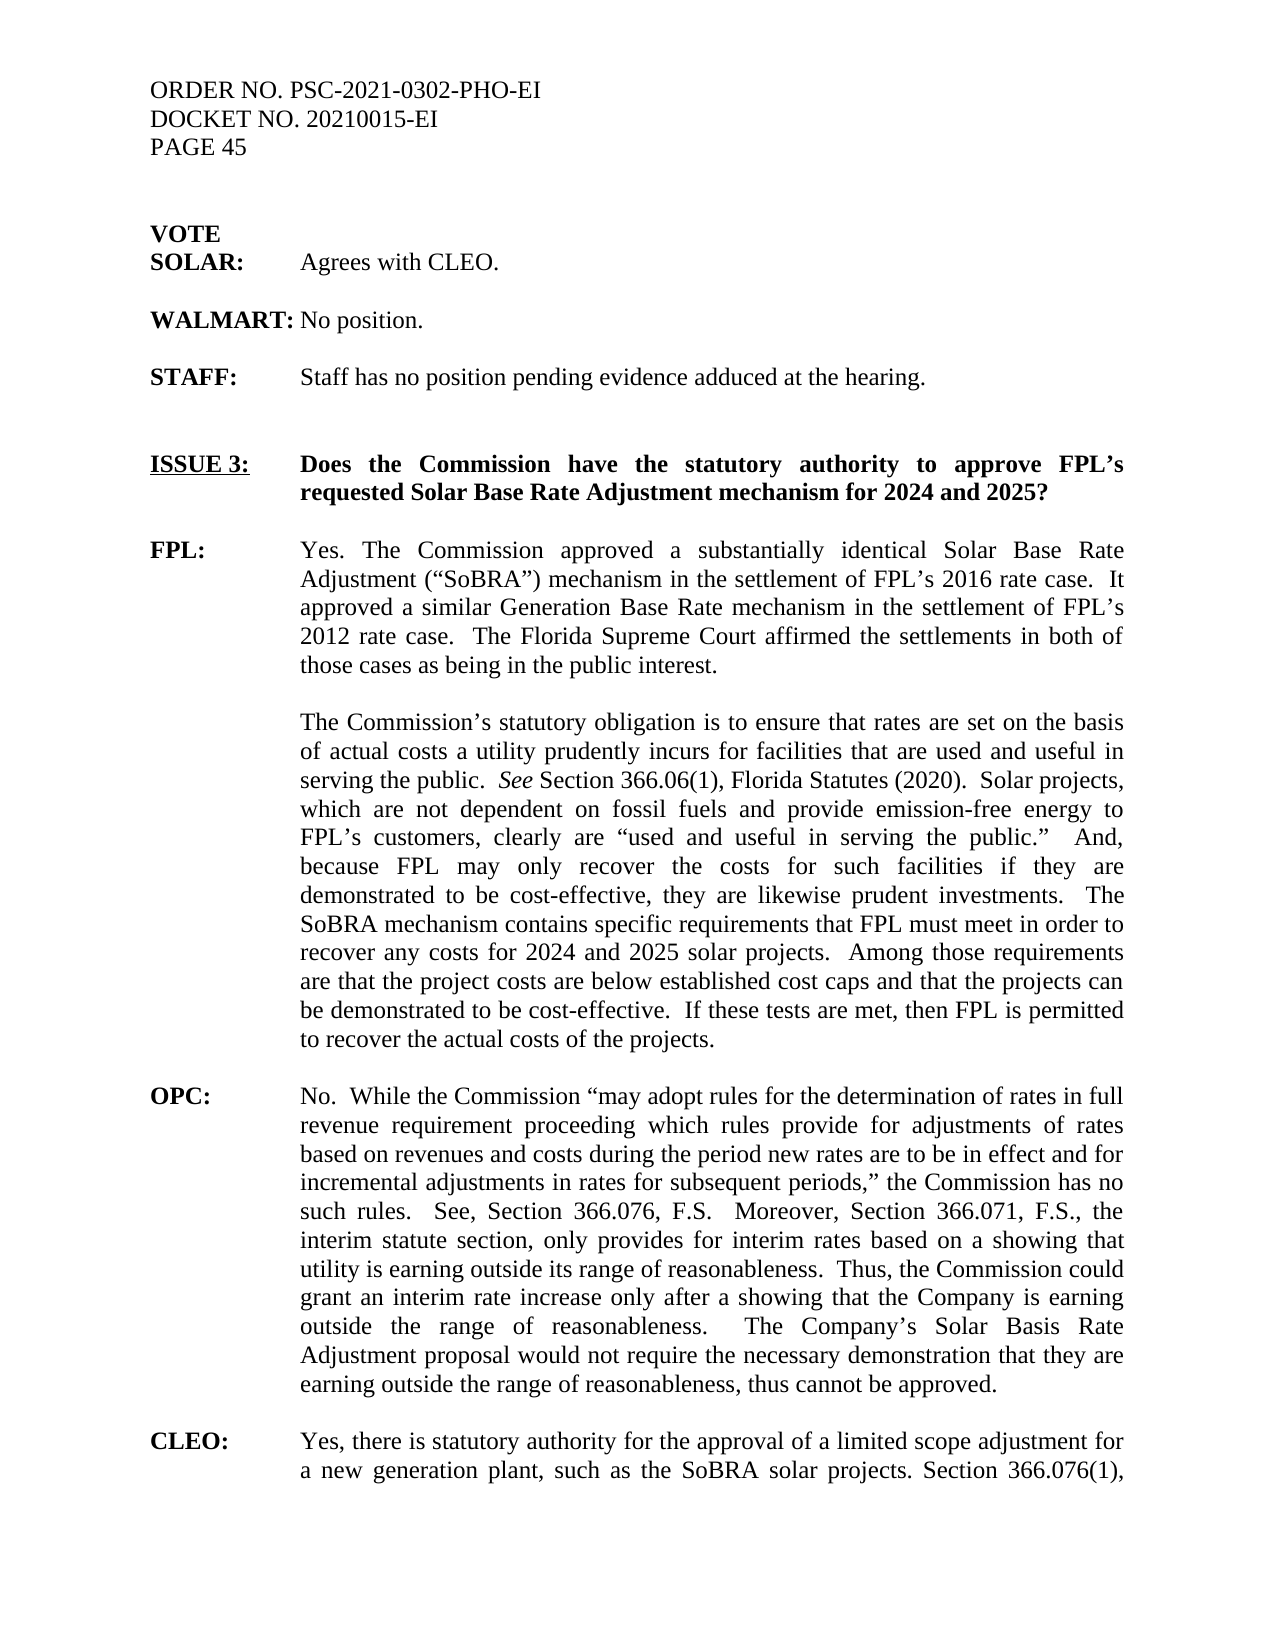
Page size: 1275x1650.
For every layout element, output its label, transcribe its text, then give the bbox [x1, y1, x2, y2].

text SOLAR: Agrees with CLEO. [150, 247, 1125, 276]
text FPL: Yes. The Commission approved a substantially identical Solar Base Rate Adjustment (“SoBRA”) mechanism in the settlement of FPL’s 2016 rate case. It approved a similar Generation Base Rate mechanism in the settlement of FPL’s 2012 rate case. The Florida Supreme Court affirmed the settlements in both of those cases as being in the public interest. [150, 535, 1125, 679]
text STAFF: Staff has no position pending evidence adduced at the hearing. [150, 362, 1125, 391]
text WALMART: No position. [150, 305, 1125, 334]
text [150, 1426, 1125, 1484]
text ISSUE 3: Does the Commission have the statutory authority to approve FPL’s requested Solar Base Rate Adjustment mechanism for 2024 and 2025? [150, 449, 1125, 506]
text The Commission’s statutory obligation is to ensure that rates are set on the basis of actual costs a utility prudently incurs for facilities that are used and useful in serving the public. See Section 366.06(1), Florida Statutes (2020). Solar projects, which are not dependent on fossil fuels and provide emission-free energy to FPL’s customers, clearly are “used and useful in serving the public.” And, because FPL may only recover the costs for such facilities if they are demonstrated to be cost-effective, they are likewise prudent investments. The SoBRA mechanism contains specific requirements that FPL must meet in order to recover any costs for 2024 and 2025 solar projects. Among those requirements are that the project costs are below established cost caps and that the projects can be demonstrated to be cost-effective. If these tests are met, then FPL is permitted to recover the actual costs of the projects. [300, 707, 1125, 1052]
text OPC: No. While the Commission “may adopt rules for the determination of rates in full revenue requirement proceeding which rules provide for adjustments of rates based on revenues and costs during the period new rates are to be in effect and for incremental adjustments in rates for subsequent periods,” the Commission has no such rules. See, Section 366.076, F.S. Moreover, Section 366.071, F.S., the interim statute section, only provides for interim rates based on a showing that utility is earning outside its range of reasonableness. Thus, the Commission could grant an interim rate increase only after a showing that the Company is earning outside the range of reasonableness. The Company’s Solar Basis Rate Adjustment proposal would not require the necessary demonstration that they are earning outside the range of reasonableness, thus cannot be approved. [150, 1081, 1125, 1397]
text VOTE [150, 219, 1125, 247]
